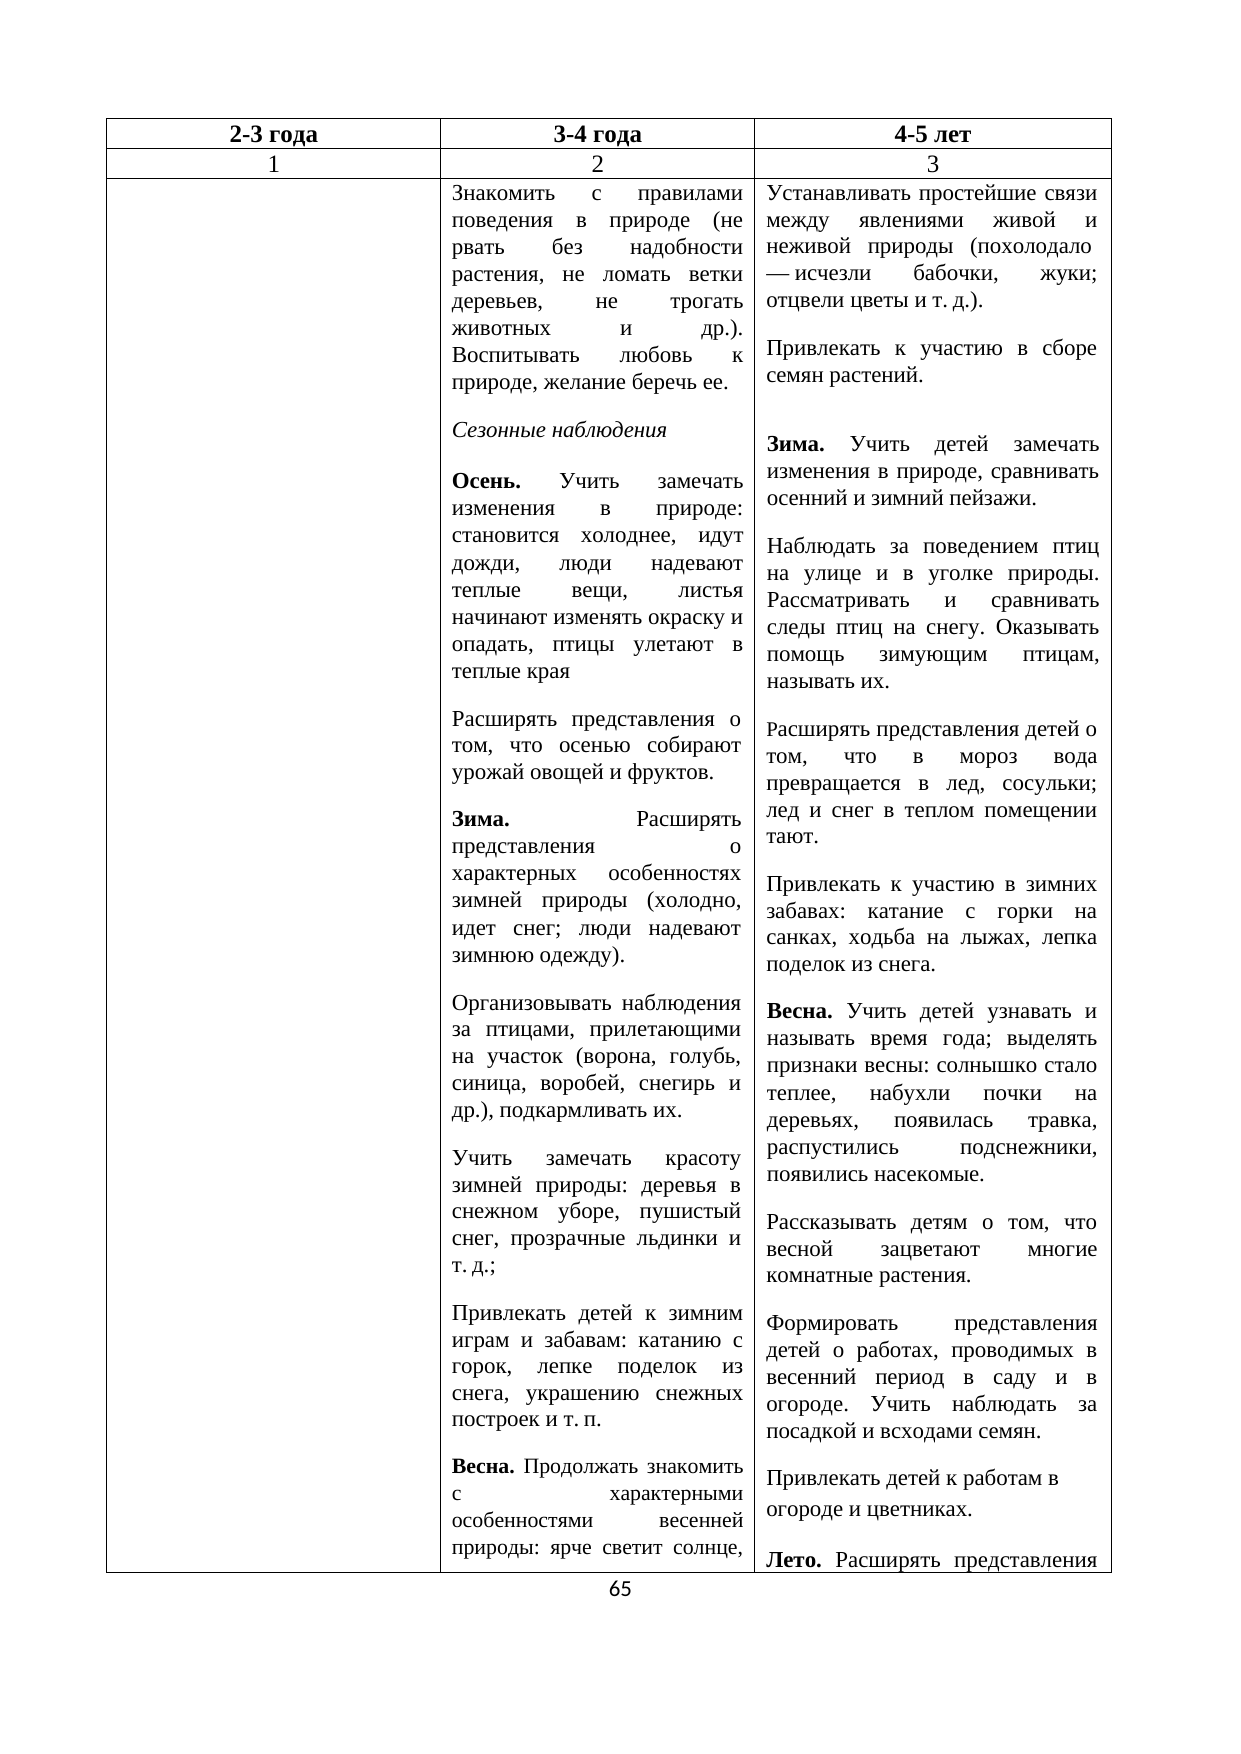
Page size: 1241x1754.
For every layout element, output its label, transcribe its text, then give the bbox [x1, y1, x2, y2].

table_header 2-3 года [107, 119, 440, 148]
table_header 3-4 года [441, 119, 754, 148]
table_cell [107, 179, 440, 1572]
table_header 4-5 лет [755, 119, 1111, 148]
table_cell 3 [755, 149, 1111, 178]
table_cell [755, 179, 1111, 1572]
table_cell 1 [107, 149, 440, 178]
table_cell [441, 179, 754, 1572]
table_cell 2 [441, 149, 754, 178]
